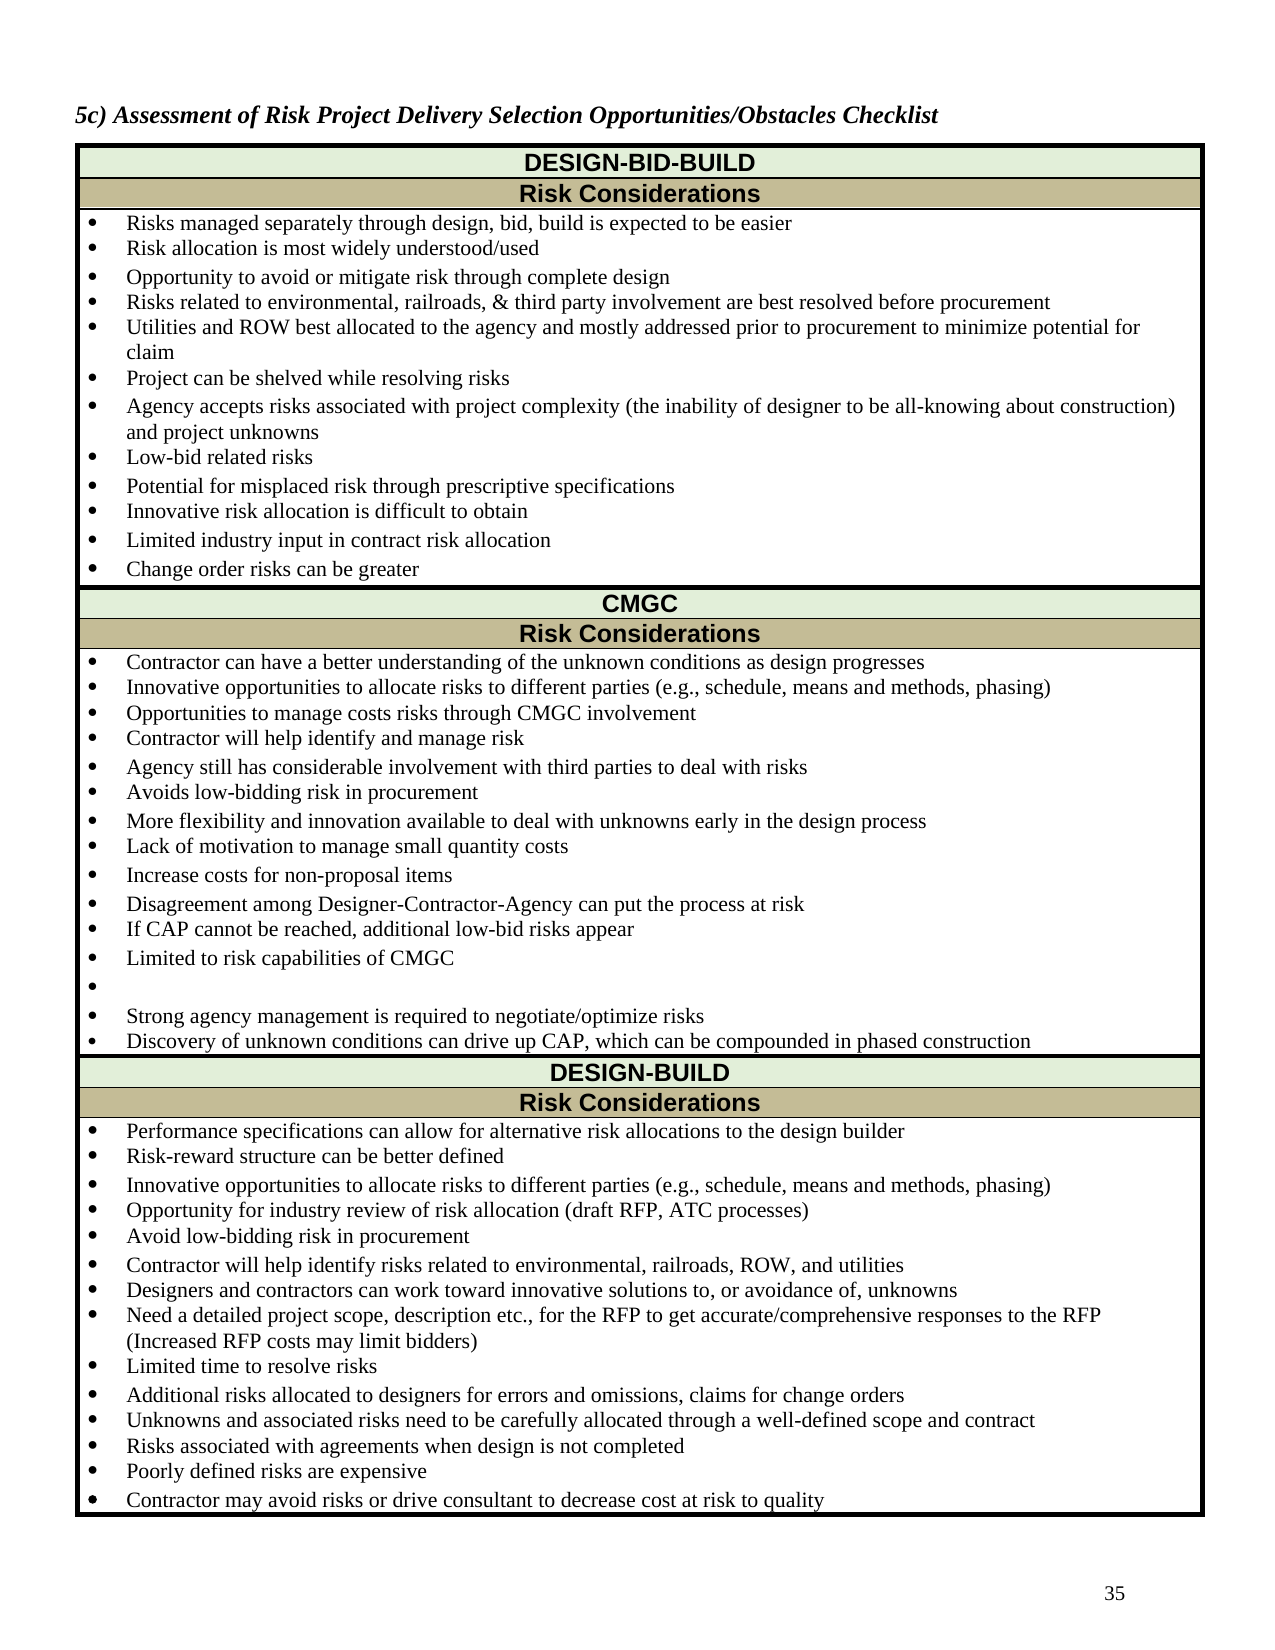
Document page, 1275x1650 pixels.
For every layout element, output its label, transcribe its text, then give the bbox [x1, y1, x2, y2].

table_cell CMGC [80, 590, 1200, 618]
table_cell Risks managed separately through design, bid, build is expected to be easier Risk allocation is most widely understood/used Opportunity to avoid or mitigate risk through complete design Risks related to environmental, railroads, & third party involvement are best resolved before procurement Utilities and ROW best allocated to the agency and mostly addressed prior to procurement to minimize potential for claim Project can be shelved while resolving risks Agency accepts risks associated with project complexity (the inability of designer to be all-knowing about construction) and project unknowns Low-bid related risks Potential for misplaced risk through prescriptive specifications Innovative risk allocation is difficult to obtain Limited industry input in contract risk allocation Change order risks can be greater [80, 210, 1200, 585]
table_cell Contractor can have a better understanding of the unknown conditions as design progresses Innovative opportunities to allocate risks to different parties (e.g., schedule, means and methods, phasing) Opportunities to manage costs risks through CMGC involvement Contractor will help identify and manage risk Agency still has considerable involvement with third parties to deal with risks Avoids low-bidding risk in procurement More flexibility and innovation available to deal with unknowns early in the design process Lack of motivation to manage small quantity costs Increase costs for non-proposal items Disagreement among Designer-Contractor-Agency can put the process at risk If CAP cannot be reached, additional low-bid risks appear Limited to risk capabilities of CMGC Strong agency management is required to negotiate/optimize risks Discovery of unknown conditions can drive up CAP, which can be compounded in phased construction [80, 649, 1200, 1053]
table_cell Performance specifications can allow for alternative risk allocations to the design builder Risk-reward structure can be better defined Innovative opportunities to allocate risks to different parties (e.g., schedule, means and methods, phasing) Opportunity for industry review of risk allocation (draft RFP, ATC processes) Avoid low-bidding risk in procurement Contractor will help identify risks related to environmental, railroads, ROW, and utilities Designers and contractors can work toward innovative solutions to, or avoidance of, unknowns Need a detailed project scope, description etc., for the RFP to get accurate/comprehensive responses to the RFP (Increased RFP costs may limit bidders) Limited time to resolve risks Additional risks allocated to designers for errors and omissions, claims for change orders Unknowns and associated risks need to be carefully allocated through a well-defined scope and contract Risks associated with agreements when design is not completed Poorly defined risks are expensive Contractor may avoid risks or drive consultant to decrease cost at risk to quality [80, 1118, 1200, 1512]
subtitle 5c) Assessment of Risk Project Delivery Selection Opportunities/Obstacles Checklist [75, 100, 1200, 129]
table_header DESIGN-BID-BUILD [80, 148, 1200, 177]
table_cell DESIGN-BUILD [80, 1058, 1200, 1087]
table_cell Risk Considerations [80, 619, 1200, 648]
table_cell Risk Considerations [80, 179, 1200, 207]
table_cell Risk Considerations [80, 1088, 1200, 1117]
